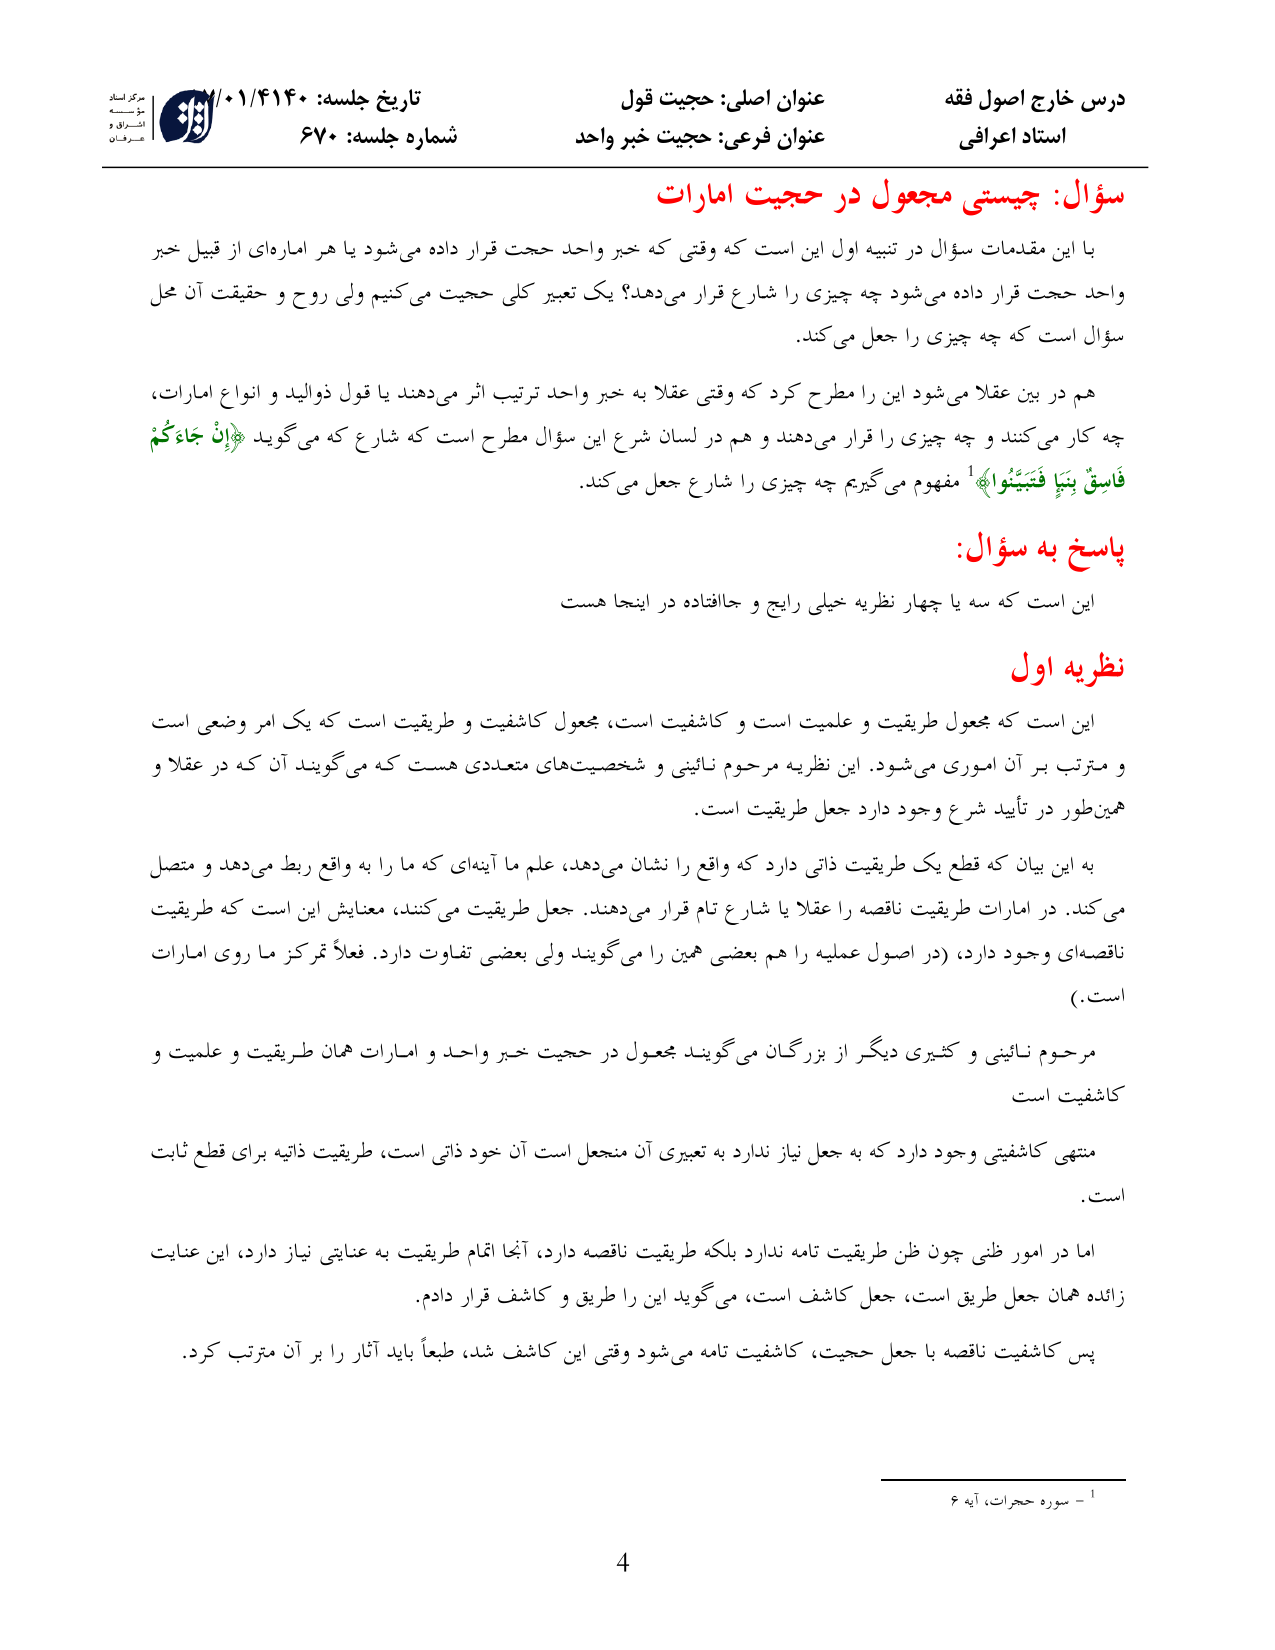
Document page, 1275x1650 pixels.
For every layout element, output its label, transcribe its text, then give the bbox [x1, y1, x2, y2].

text این است که مجعول طریقیت و علمیت است و کاشفیت است، مجعول کاشفیت و طریقیت است که یک امر وضعی است و مترتب بر آن اموری می‌شود. این نظریه مرحوم نائینی و شخصیت‌های متعددی هست که می‌گویند آن که در عقلا و همین‌طور در تأیید شرع وجود دارد جعل طریقیت است. [150, 700, 1125, 831]
text منتهی کاشفیتی وجود دارد که به جعل نیاز ندارد به تعبیری آن منجعل است آن خود ذاتی است، طریقیت ذاتیه برای قطع ثابت است. [150, 1131, 1125, 1218]
subtitle سؤال: چیستی مجعول در حجیت امارات [150, 164, 1125, 227]
text اما در امور ظنی چون ظن طریقیت تامه ندارد بلکه طریقیت ناقصه دارد، آنجا اتمام طریقیت به عنایتی نیاز دارد، این عنایت زائده همان جعل طریق است، جعل کاشف است، می‌گوید این را طریق و کاشف قرار دادم. [150, 1230, 1125, 1318]
text مرحوم نائینی و کثیری دیگر از بزرگان می‌گویند مجعول در حجیت خبر واحد و امارات همان طریقیت و علمیت و کاشفیت است [150, 1031, 1125, 1118]
text با این مقدمات سؤال در تنبیه اول این است که وقتی که خبر واحد حجت قرار داده می‌شود یا هر اماره‌ای از قبیل خبر واحد حجت قرار داده می‌شود چه چیزی را شارع قرار می‌دهد؟ یک تعبیر کلی حجیت می‌کنیم ولی روح و حقیقت آن محل سؤال است که چه چیزی را جعل می‌کند. [150, 227, 1125, 358]
text به این بیان که قطع یک طریقیت ذاتی دارد که واقع را نشان می‌دهد، علم ما آینه‌ای که ما را به واقع ربط می‌دهد و متصل می‌کند. در امارات طریقیت ناقصه را عقلا یا شارع تام قرار می‌دهند. جعل طریقیت می‌کنند، معنایش این است که طریقیت ناقصه‌ای وجود دارد، (در اصول عملیه را هم بعضی همین را می‌گویند ولی بعضی تفاوت دارد. فعلاً تمرکز ما روی امارات است.) [150, 844, 1125, 1018]
text پس کاشفیت ناقصه با جعل حجیت، کاشفیت تامه می‌شود وقتی این کاشف شد، طبعاً باید آثار را بر آن مترتب کرد. [150, 1330, 1125, 1374]
text هم در بین عقلا می‌شود این را مطرح کرد که وقتی عقلا به خبر واحد ترتیب اثر می‌دهند یا قول ذوالید و انواع امارات، چه کار می‌کنند و چه چیزی را قرار می‌دهند و هم در لسان شرع این سؤال مطرح است که شارع که می‌گوید ﴿إِنْ جَاءَکُمْ فَاسِقٌ بِنَبَإٍ فَتَبَیَّنُوا﴾ مفهوم می‌گیریم چه چیزی را شارع جعل می‌کند. [150, 371, 1125, 504]
text این است که سه یا چهار نظریه خیلی رایج و جاافتاده در اینجا هست [150, 580, 1125, 624]
subtitle پاسخ به سؤال: [150, 516, 1125, 580]
picture [102, 86, 215, 146]
subtitle نظریه اول [150, 636, 1125, 700]
